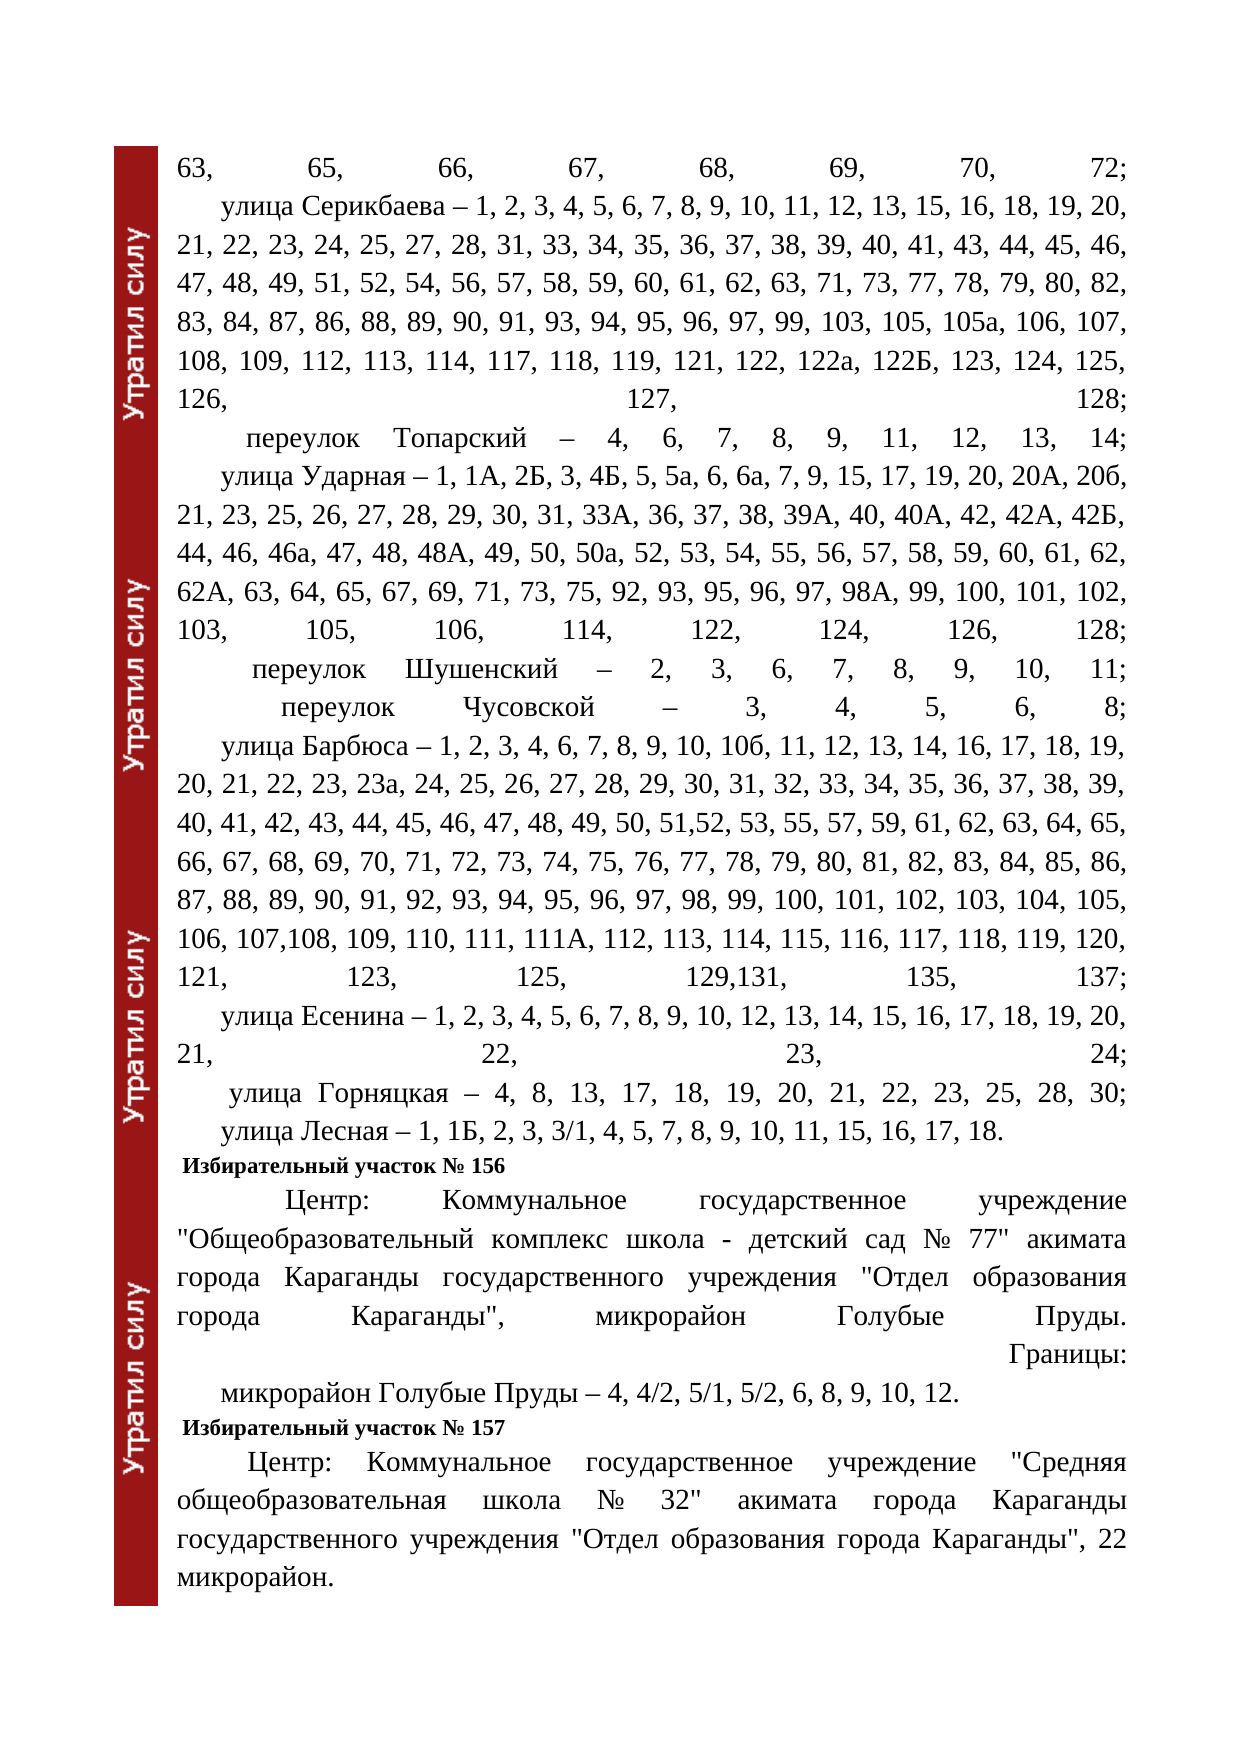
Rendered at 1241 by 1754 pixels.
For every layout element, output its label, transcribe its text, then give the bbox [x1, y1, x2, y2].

picture [114, 1178, 158, 1182]
picture [114, 146, 158, 150]
picture [114, 1593, 158, 1606]
picture [114, 1440, 158, 1444]
picture [114, 1408, 158, 1413]
text Центр: Коммунальное государственное учреждение "Общеобразовательный комплекс школа - детский сад № 77" акимата города Караганды государственного учреждения "Отдел образования города Караганды", микрорайон Голубые Пруды. Границы: микрорайон Голубые Пруды – 4, 4/2, 5/1, 5/2, 6, 8, 9, 10, 12. [112, 1182, 1128, 1408]
text Избирательный участок № 156 [112, 1152, 1128, 1178]
picture [114, 1147, 158, 1152]
text Избирательный участок № 157 [112, 1413, 1128, 1440]
